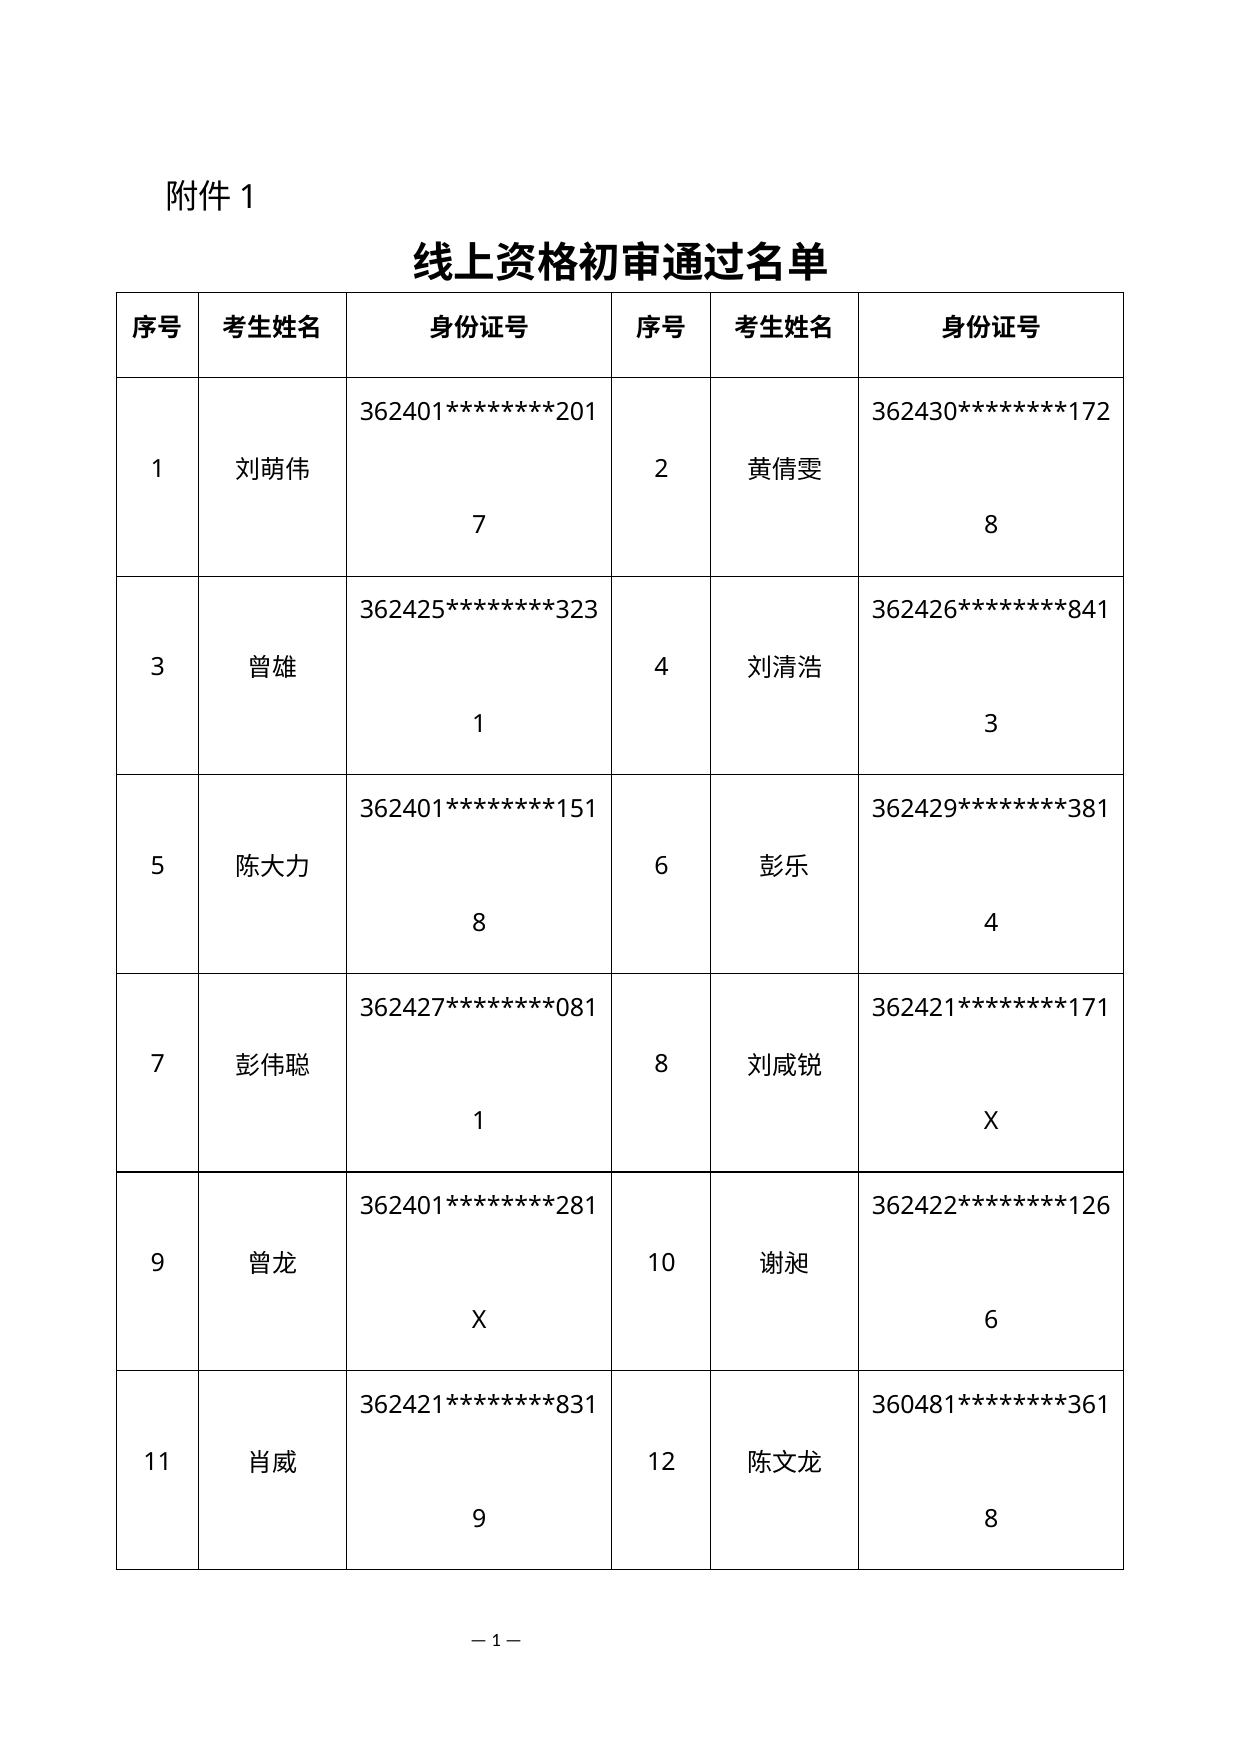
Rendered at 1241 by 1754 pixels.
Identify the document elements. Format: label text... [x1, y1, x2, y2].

table_cell 362426********8413 [859, 577, 1123, 774]
table_cell 11 [117, 1371, 198, 1569]
table_cell 陈文龙 [711, 1371, 858, 1569]
table_cell 362425********3231 [347, 577, 611, 774]
text 附件1 [165, 162, 1075, 227]
table_cell 曾龙 [199, 1173, 346, 1370]
table_header 考生姓名 [199, 293, 346, 377]
table_cell 刘咸锐 [711, 974, 858, 1171]
table_cell 黄倩雯 [711, 378, 858, 576]
table_cell 曾雄 [199, 577, 346, 774]
table_cell 肖威 [199, 1371, 346, 1569]
table_cell 12 [612, 1371, 710, 1569]
table_header 身份证号 [859, 293, 1123, 377]
table_cell 陈大力 [199, 775, 346, 973]
table_cell 10 [612, 1173, 710, 1370]
table_cell 彭伟聪 [199, 974, 346, 1171]
table_cell 362401********2017 [347, 378, 611, 576]
table_cell 彭乐 [711, 775, 858, 973]
text 线上资格初审通过名单 [165, 227, 1075, 292]
table_cell 1 [117, 378, 198, 576]
table_cell 谢昶 [711, 1173, 858, 1370]
table_cell 6 [612, 775, 710, 973]
table_cell 5 [117, 775, 198, 973]
table_cell 2 [612, 378, 710, 576]
table_cell 360481********3618 [859, 1371, 1123, 1569]
table_cell 362401********1518 [347, 775, 611, 973]
table_cell 刘清浩 [711, 577, 858, 774]
table_cell 4 [612, 577, 710, 774]
table_header 考生姓名 [711, 293, 858, 377]
table_cell 7 [117, 974, 198, 1171]
table_cell 362421********8319 [347, 1371, 611, 1569]
table_cell 362401********281X [347, 1173, 611, 1370]
table_cell 3 [117, 577, 198, 774]
table_cell 362421********171X [859, 974, 1123, 1171]
table_header 序号 [117, 293, 198, 377]
table_cell 362430********1728 [859, 378, 1123, 576]
table_header 身份证号 [347, 293, 611, 377]
table_header 序号 [612, 293, 710, 377]
table_cell 362422********1266 [859, 1173, 1123, 1370]
table_cell 刘萌伟 [199, 378, 346, 576]
table_cell 8 [612, 974, 710, 1171]
table_cell 362427********0811 [347, 974, 611, 1171]
table_cell 362429********3814 [859, 775, 1123, 973]
table_cell 9 [117, 1173, 198, 1370]
